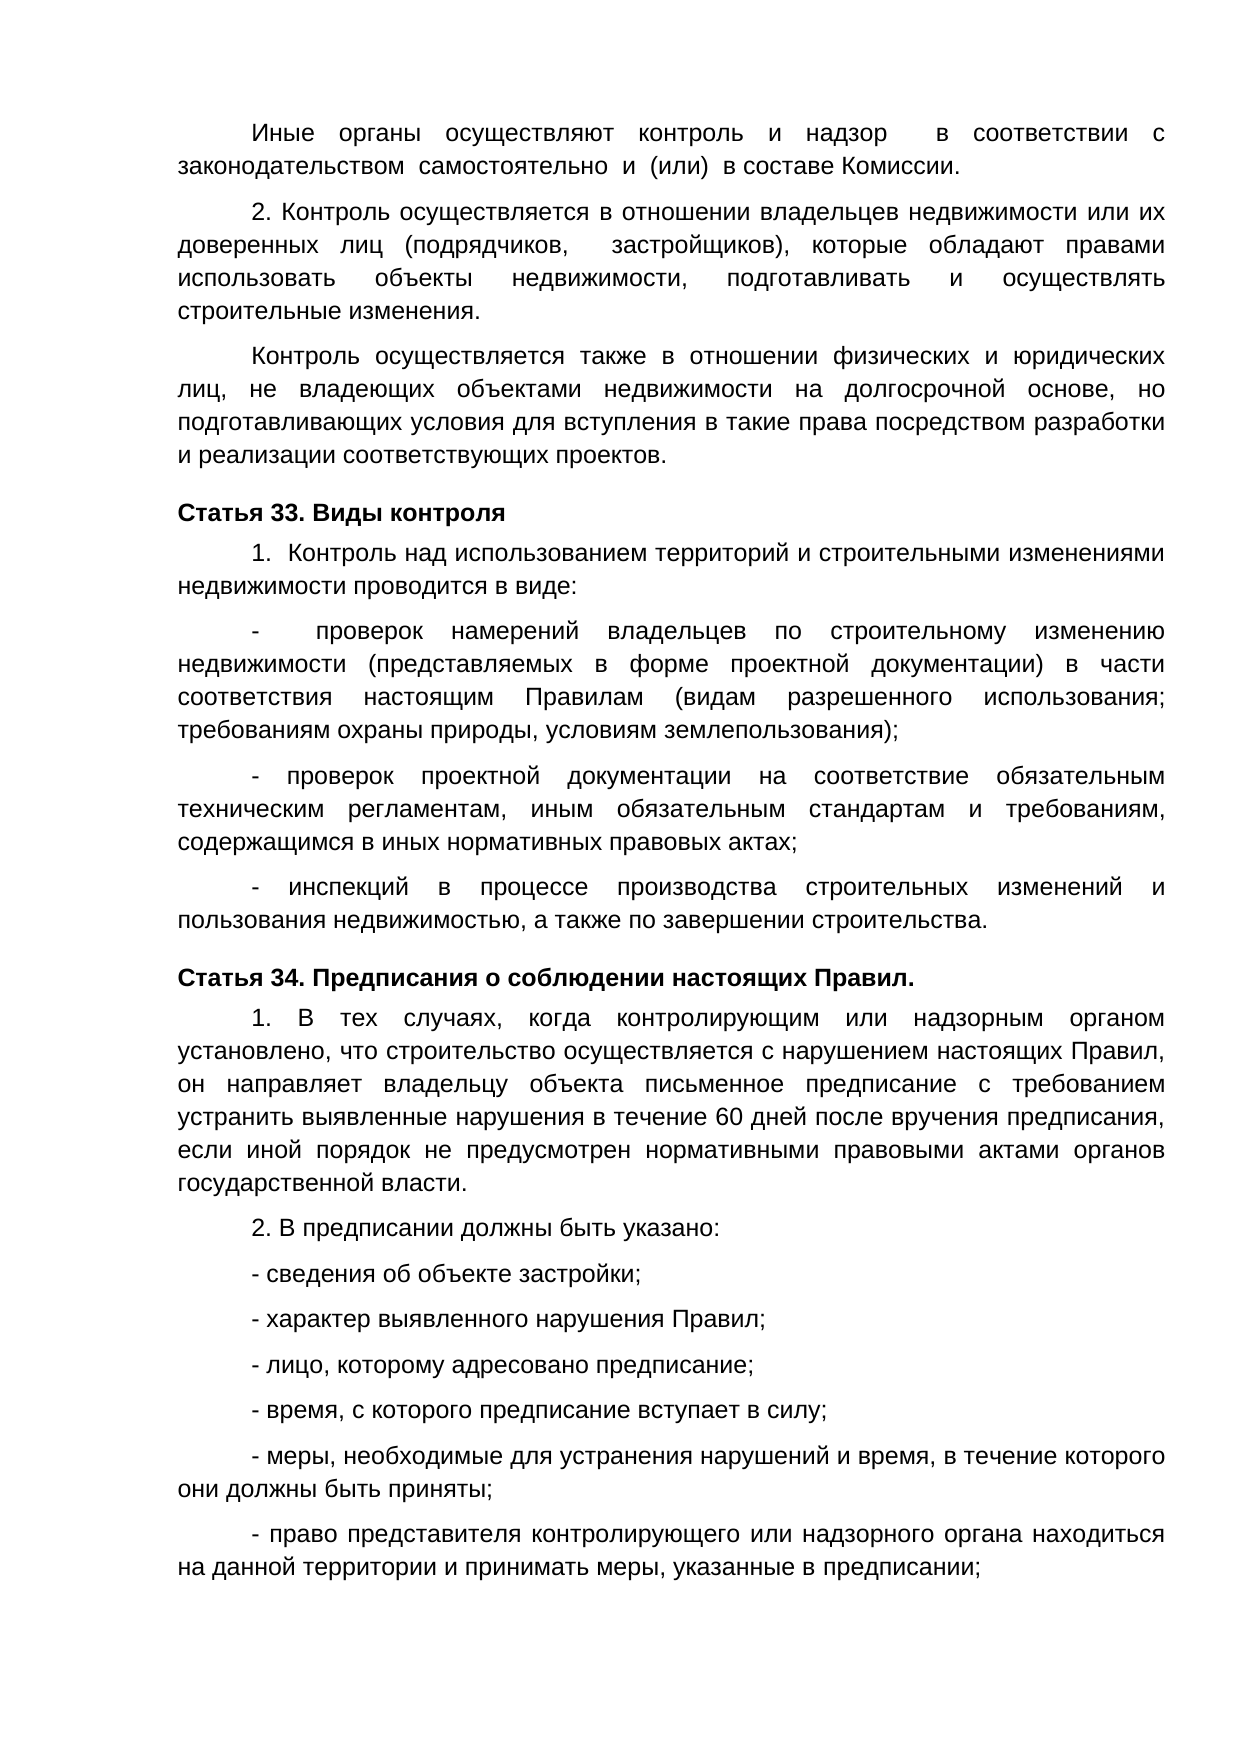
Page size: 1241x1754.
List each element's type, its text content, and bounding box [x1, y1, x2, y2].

text Контроль осуществляется также в отношении физических и юридических лиц, не владеющих объектами недвижимости на долгосрочной основе, но подготавливающих условия для вступления в такие права посредством разработки и реализации соответствующих проектов. [177, 341, 1166, 469]
text Иные органы осуществляют контроль и надзор в соответствии с законодательством самостоятельно и (или) в составе Комиссии. [177, 118, 1166, 180]
text - проверок проектной документации на соответствие обязательным техническим регламентам, иным обязательным стандартам и требованиям, содержащимся в иных нормативных правовых актах; [177, 761, 1166, 856]
text - лицо, которому адресовано предписание; [177, 1350, 1166, 1378]
text 1. В тех случаях, когда контролирующим или надзорным органом установлено, что строительство осуществляется с нарушением настоящих Правил, он направляет владельцу объекта письменное предписание с требованием устранить выявленные нарушения в течение 60 дней после вручения предписания, если иной порядок не предусмотрен нормативными правовыми актами органов государственной власти. [177, 1003, 1166, 1196]
text - меры, необходимые для устранения нарушений и время, в течение которого они должны быть приняты; [177, 1441, 1166, 1503]
text 2. В предписании должны быть указано: [177, 1213, 1166, 1242]
text 1. Контроль над использованием территорий и строительными изменениями недвижимости проводится в виде: [177, 538, 1166, 599]
text - проверок намерений владельцев по строительному изменению недвижимости (представляемых в форме проектной документации) в части соответствия настоящим Правилам (видам разрешенного использования; требованиям охраны природы, условиям землепользования); [177, 616, 1166, 744]
text - право представителя контролирующего или надзорного органа находиться на данной территории и принимать меры, указанные в предписании; [177, 1519, 1166, 1581]
text - характер выявленного нарушения Правил; [177, 1304, 1166, 1333]
text - время, с которого предписание вступает в силу; [177, 1395, 1166, 1424]
text 2. Контроль осуществляется в отношении владельцев недвижимости или их доверенных лиц (подрядчиков, застройщиков), которые обладают правами использовать объекты недвижимости, подготавливать и осуществлять строительные изменения. [177, 197, 1166, 324]
subtitle Статья 33. Виды контроля [177, 498, 1181, 527]
subtitle Статья 34. Предписания о соблюдении настоящих Правил. [177, 963, 1181, 992]
text - инспекций в процессе производства строительных изменений и пользования недвижимостью, а также по завершении строительства. [177, 872, 1166, 934]
text - сведения об объекте застройки; [177, 1259, 1166, 1287]
